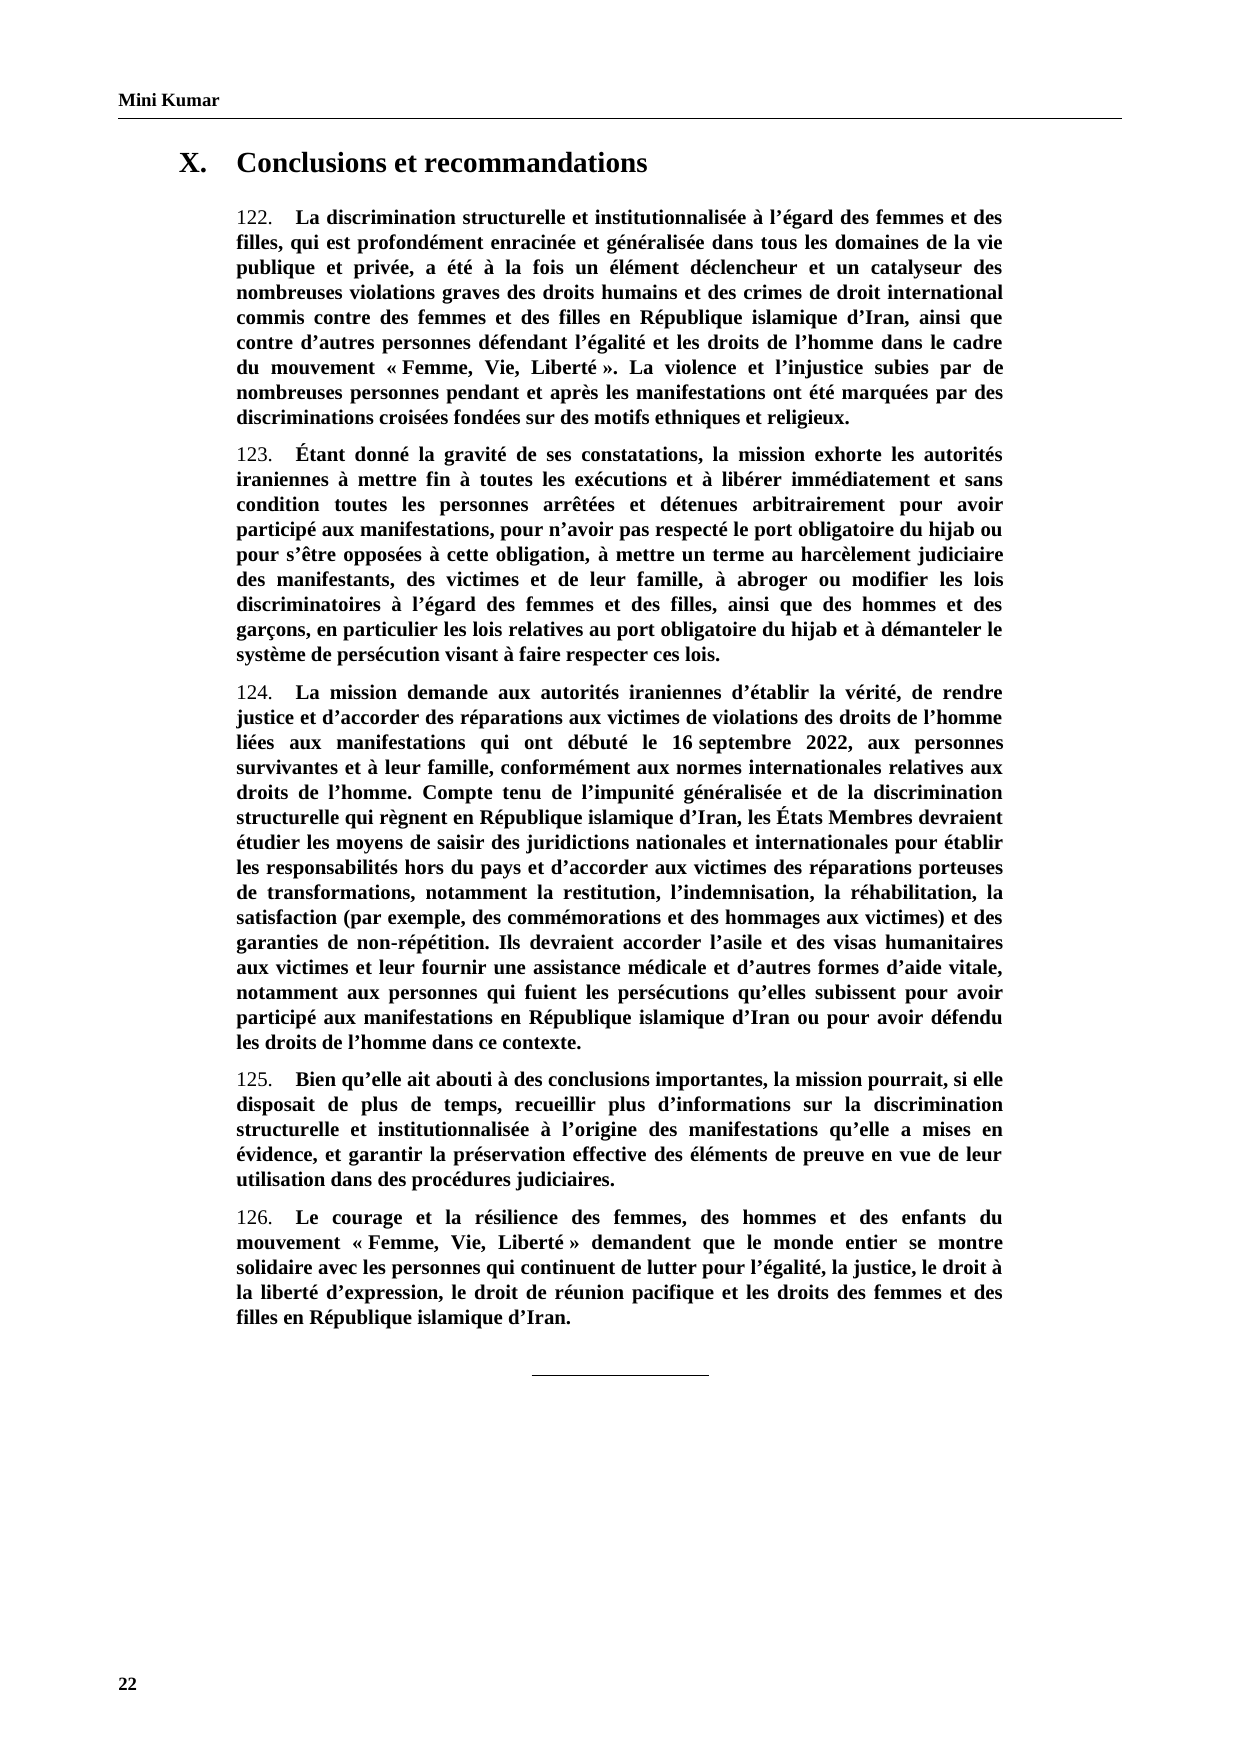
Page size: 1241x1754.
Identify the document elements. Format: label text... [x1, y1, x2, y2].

text 123. Étant donné la gravité de ses constatations, la mission exhorte les autorités iraniennes à mettre fin à toutes les exécutions et à libérer immédiatement et sans condition toutes les personnes arrêtées et détenues arbitrairement pour avoir participé aux manifestations, pour n’avoir pas respecté le port obligatoire du hijab ou pour s’être opposées à cette obligation, à mettre un terme au harcèlement judiciaire des manifestants, des victimes et de leur famille, à abroger ou modifier les lois discriminatoires à l’égard des femmes et des filles, ainsi que des hommes et des garçons, en particulier les lois relatives au port obligatoire du hijab et à démanteler le système de persécution visant à faire respecter ces lois. [236, 441, 1004, 666]
text 126. Le courage et la résilience des femmes, des hommes et des enfants du mouvement « Femme, Vie, Liberté » demandent que le monde entier se montre solidaire avec les personnes qui continuent de lutter pour l’égalité, la justice, le droit à la liberté d’expression, le droit de réunion pacifique et les droits des femmes et des filles en République islamique d’Iran. [236, 1204, 1004, 1329]
text 122. La discrimination structurelle et institutionnalisée à l’égard des femmes et des filles, qui est profondément enracinée et généralisée dans tous les domaines de la vie publique et privée, a été à la fois un élément déclencheur et un catalyseur des nombreuses violations graves des droits humains et des crimes de droit international commis contre des femmes et des filles en République islamique d’Iran, ainsi que contre d’autres personnes défendant l’égalité et les droits de l’homme dans le cadre du mouvement « Femme, Vie, Liberté ». La violence et l’injustice subies par de nombreuses personnes pendant et après les manifestations ont été marquées par des discriminations croisées fondées sur des motifs ethniques et religieux. [236, 204, 1004, 429]
text 124. La mission demande aux autorités iraniennes d’établir la vérité, de rendre justice et d’accorder des réparations aux victimes de violations des droits de l’homme liées aux manifestations qui ont débuté le 16 septembre 2022, aux personnes survivantes et à leur famille, conformément aux normes internationales relatives aux droits de l’homme. Compte tenu de l’impunité généralisée et de la discrimination structurelle qui règnent en République islamique d’Iran, les États Membres devraient étudier les moyens de saisir des juridictions nationales et internationales pour établir les responsabilités hors du pays et d’accorder aux victimes des réparations porteuses de transformations, notamment la restitution, l’indemnisation, la réhabilitation, la satisfaction (par exemple, des commémorations et des hommages aux victimes) et des garanties de non-répétition. Ils devraient accorder l’asile et des visas humanitaires aux victimes et leur fournir une assistance médicale et d’autres formes d’aide vitale, notamment aux personnes qui fuient les persécutions qu’elles subissent pour avoir participé aux manifestations en République islamique d’Iran ou pour avoir défendu les droits de l’homme dans ce contexte. [236, 679, 1004, 1054]
text 125. Bien qu’elle ait abouti à des conclusions importantes, la mission pourrait, si elle disposait de plus de temps, recueillir plus d’informations sur la discrimination structurelle et institutionnalisée à l’origine des manifestations qu’elle a mises en évidence, et garantir la préservation effective des éléments de preuve en vue de leur utilisation dans des procédures judiciaires. [236, 1066, 1004, 1191]
text X. Conclusions et recommandations [118, 148, 1004, 179]
